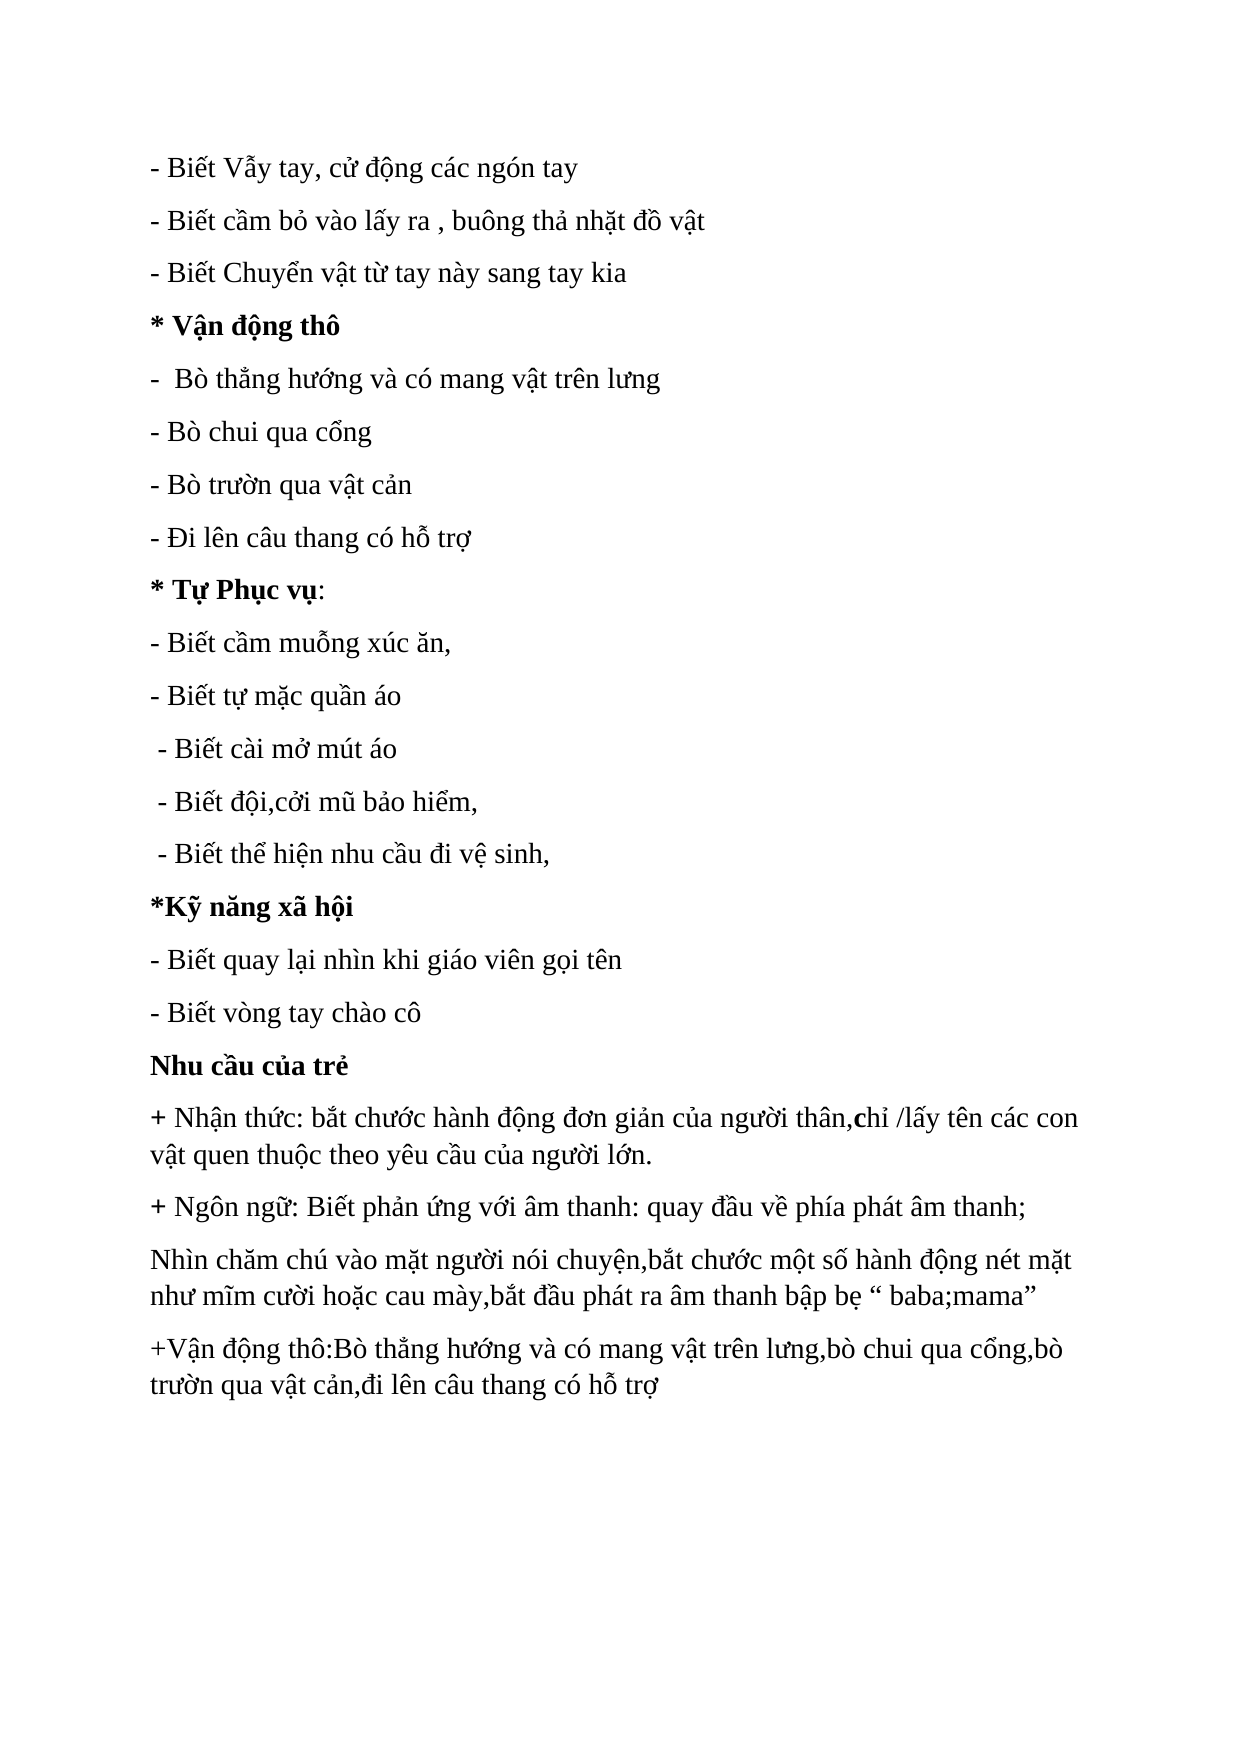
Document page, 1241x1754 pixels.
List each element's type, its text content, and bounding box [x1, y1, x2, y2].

text - Bò trườn qua vật cản [150, 467, 1090, 500]
text - Biết tự mặc quần áo [150, 678, 1090, 712]
text - Biết thể hiện nhu cầu đi vệ sinh, [150, 837, 1090, 870]
text Nhìn chăm chú vào mặt người nói chuyện,bắt chước một số hành động nét mặt như mĩm cười hoặc cau mày,bắt đầu phát ra âm thanh bập bẹ “ baba;mama” [150, 1242, 1090, 1312]
text - Bò chui qua cổng [150, 414, 1090, 448]
text - Biết đội,cởi mũ bảo hiểm, [150, 784, 1090, 817]
text - Biết quay lại nhìn khi giáo viên gọi tên [150, 942, 1090, 976]
text - Đi lên câu thang có hỗ trợ [150, 520, 1090, 553]
text * Vận động thô [150, 308, 1090, 342]
text - Biết cầm bỏ vào lấy ra , buông thả nhặt đồ vật [150, 203, 1090, 236]
text - Biết Chuyển vật từ tay này sang tay kia [150, 256, 1090, 289]
text + Nhận thức: bắt chước hành động đơn giản của người thân,chỉ /lấy tên các con vật quen thuộc theo yêu cầu của người lớn. [150, 1101, 1090, 1170]
text +Vận động thô:Bò thẳng hướng và có mang vật trên lưng,bò chui qua cổng,bò trườn qua vật cản,đi lên câu thang có hỗ trợ [150, 1331, 1090, 1401]
text + Ngôn ngữ: Biết phản ứng với âm thanh: quay đầu về phía phát âm thanh; [150, 1189, 1090, 1223]
text * Tự Phục vụ: [150, 572, 1090, 606]
text - Biết cầm muỗng xúc ăn, [150, 625, 1090, 659]
text - Biết cài mở mút áo [150, 731, 1090, 764]
text - Bò thẳng hướng và có mang vật trên lưng [150, 361, 1090, 395]
text - Biết Vẫy tay, cử động các ngón tay [150, 150, 1090, 183]
text - Biết vòng tay chào cô [150, 995, 1090, 1028]
text *Kỹ năng xã hội [150, 889, 1090, 923]
text Nhu cầu của trẻ [150, 1048, 1090, 1081]
